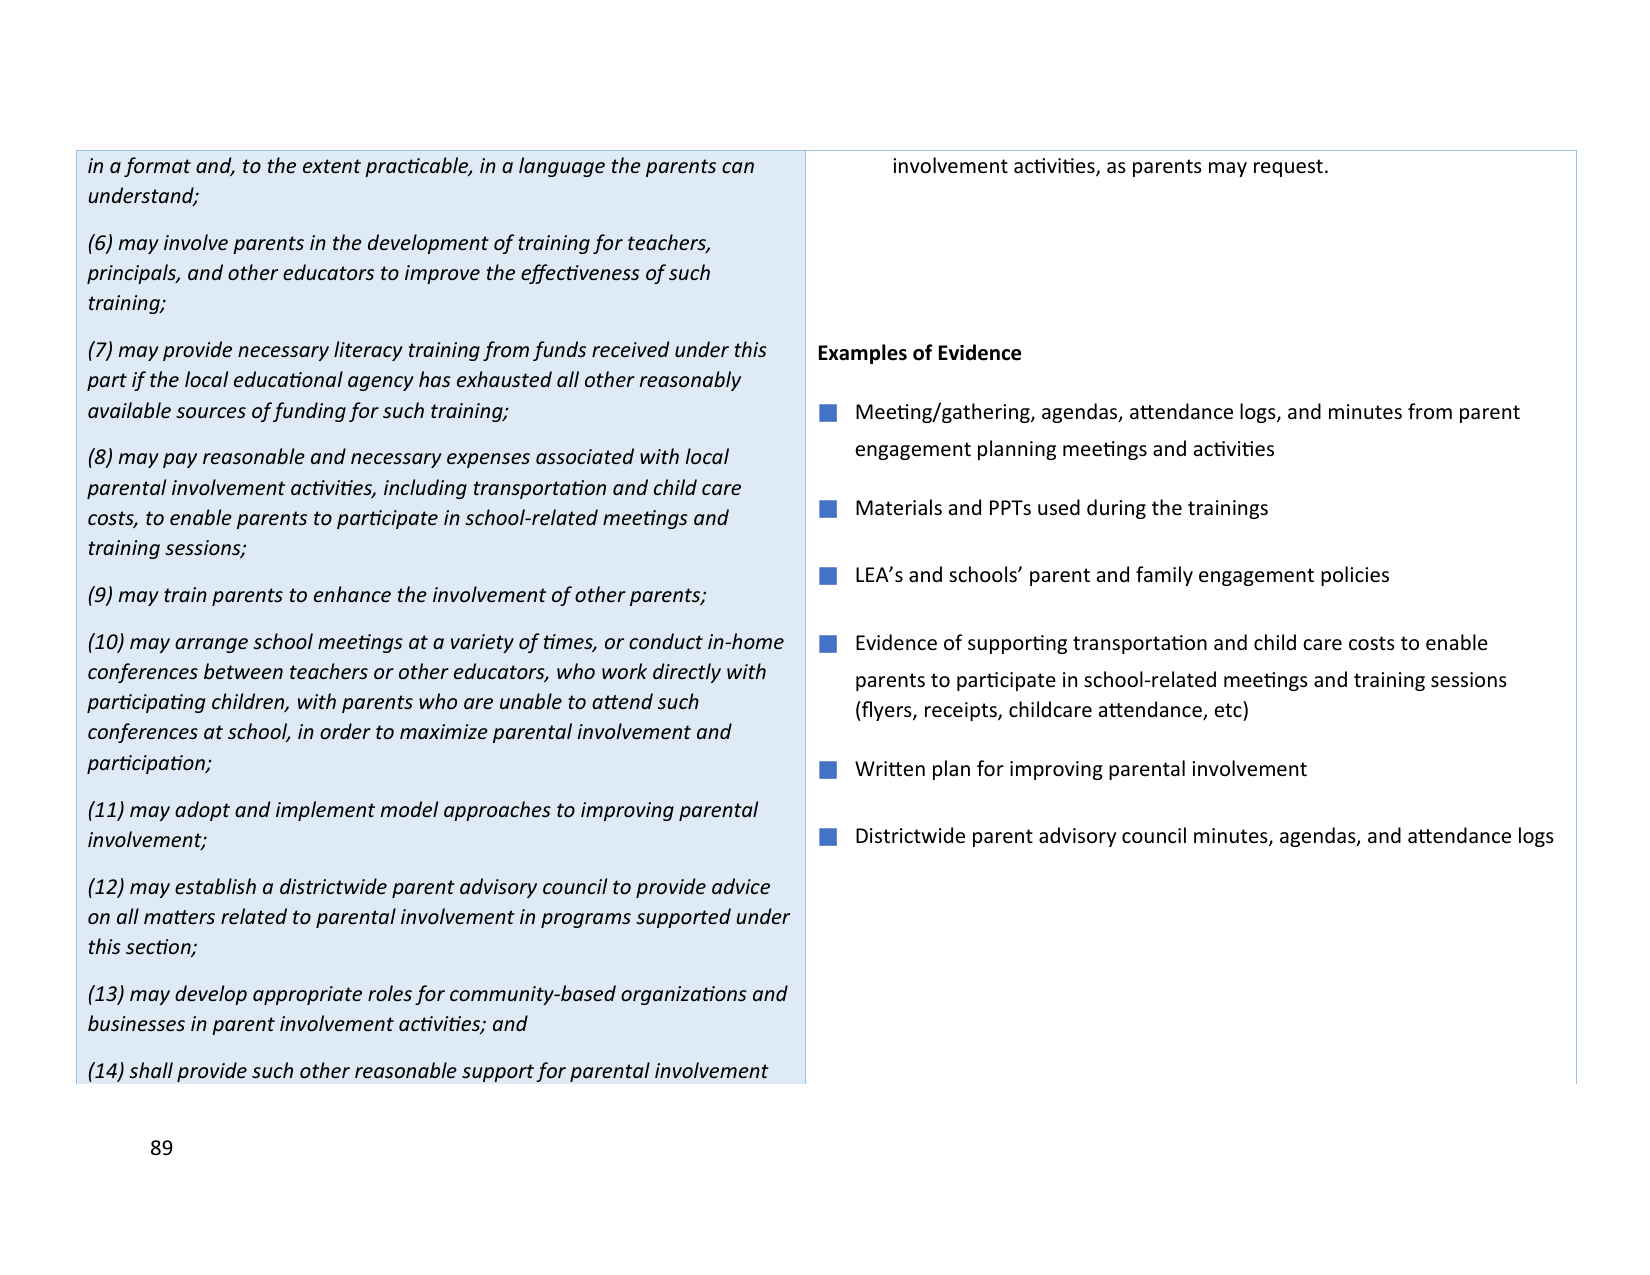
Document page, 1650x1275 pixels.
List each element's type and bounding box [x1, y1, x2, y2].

table_cell [77, 151, 805, 1084]
table_cell [806, 151, 1576, 1084]
